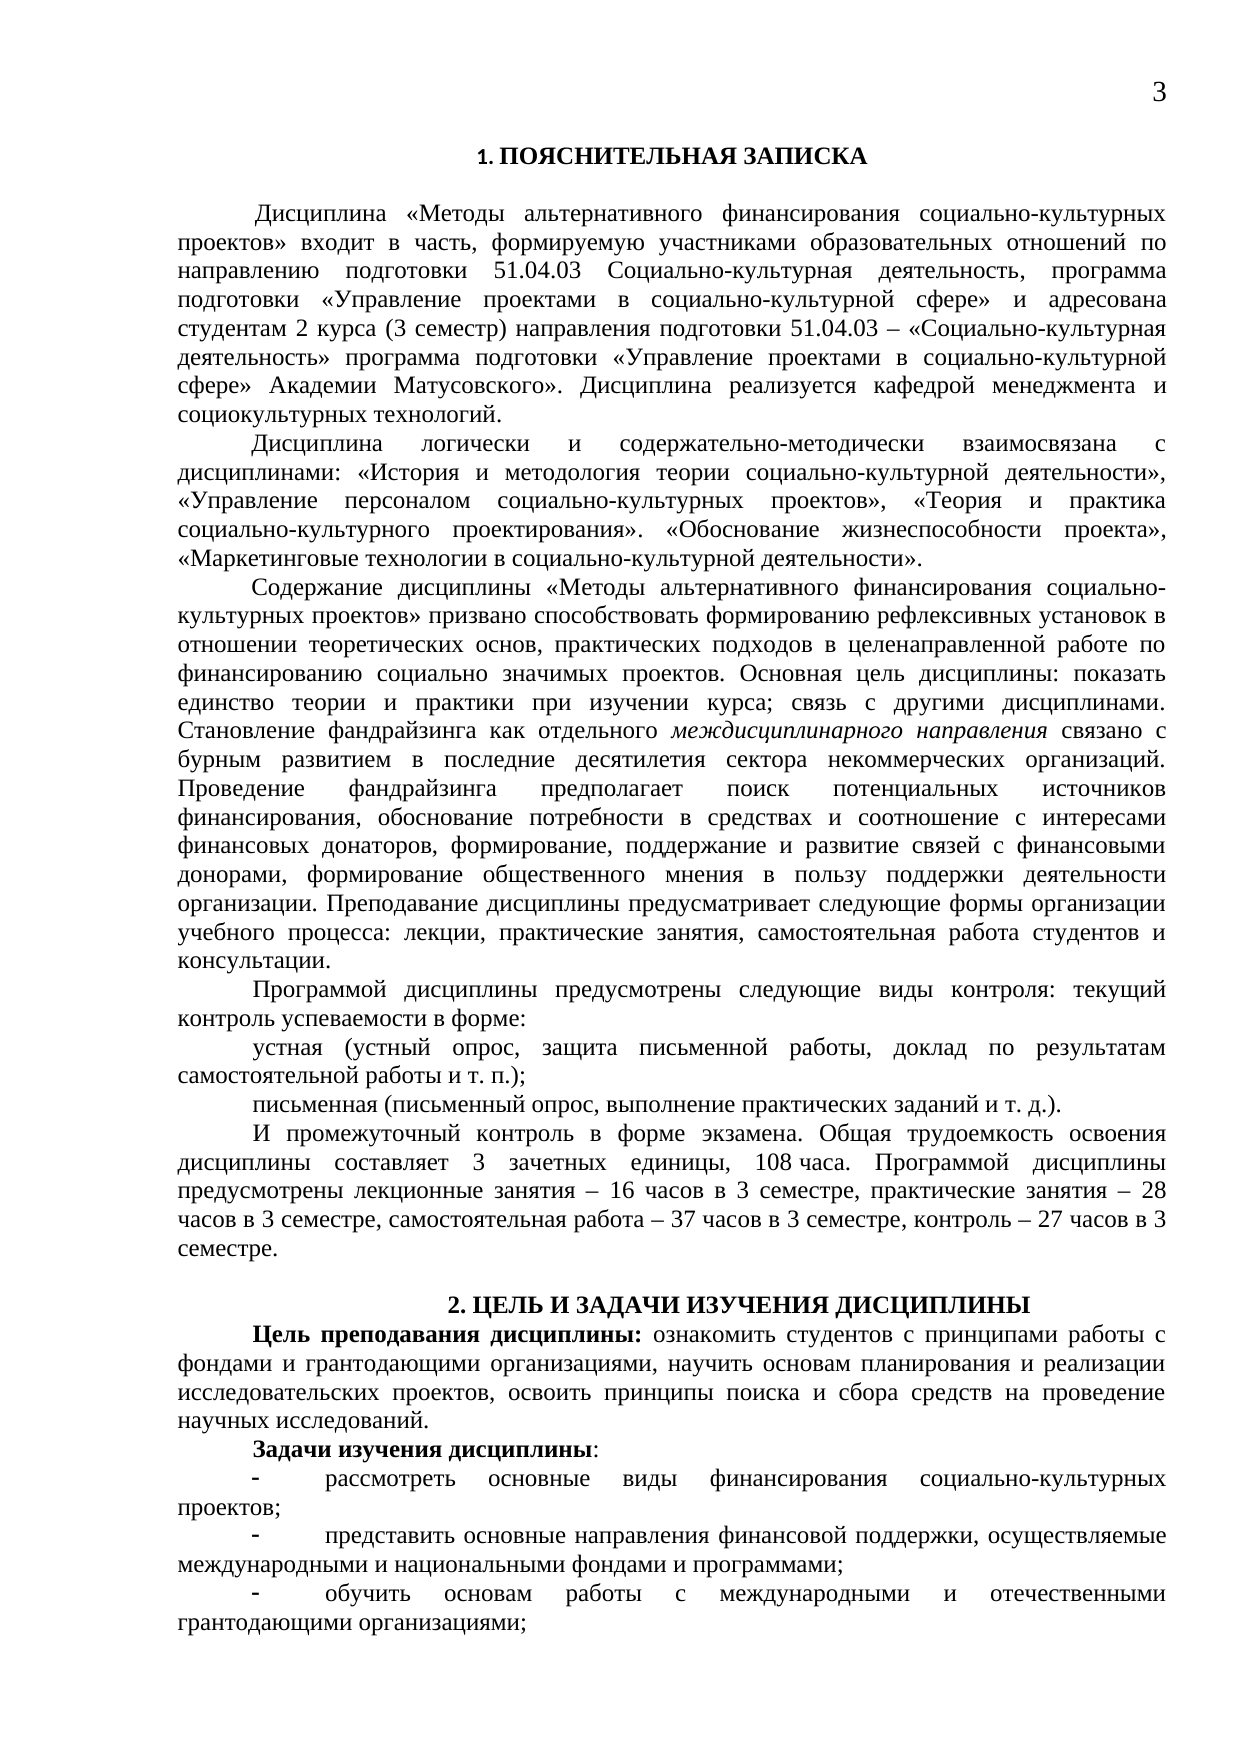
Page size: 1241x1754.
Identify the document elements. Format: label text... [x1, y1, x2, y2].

text Дисциплина «Методы альтернативного финансирования социально-культурных проектов» входит в часть, формируемую участниками образовательных отношений по направлению подготовки 51.04.03 Социально-культурная деятельность, программа подготовки «Управление проектами в социально-культурной сфере» и адресована студентам 2 курса (3 семестр) направления подготовки 51.04.03 – «Социально-культурная деятельность» программа подготовки «Управление проектами в социально-культурной сфере» Академии Матусовского». Дисциплина реализуется кафедрой менеджмента и социокультурных технологий. [177, 198, 1167, 428]
text письменная (письменный опрос, выполнение практических заданий и т. д.). [177, 1089, 1167, 1118]
list рассмотреть основные виды финансирования социально-культурных проектов; [177, 1463, 1167, 1520]
text 1. ПОЯСНИТЕЛЬНАЯ ЗАПИСКА [177, 141, 1167, 170]
text И промежуточный контроль в форме экзамена. Общая трудоемкость освоения дисциплины составляет 3 зачетных единицы, 108 часа. Программой дисциплины предусмотрены лекционные занятия – 16 часов в 3 семестре, практические занятия – 28 часов в 3 семестре, самостоятельная работа – 37 часов в 3 семестре, контроль – 27 часов в 3 семестре. [177, 1118, 1167, 1262]
text устная (устный опрос, защита письменной работы, доклад по результатам самостоятельной работы и т. п.); [177, 1032, 1167, 1089]
text Дисциплина логически и содержательно-методически взаимосвязана с дисциплинами: «История и методология теории социально-культурной деятельности», «Управление персоналом социально-культурных проектов», «Теория и практика социально-культурного проектирования». «Обоснование жизнеспособности проекта», «Маркетинговые технологии в социально-культурной деятельности». [177, 428, 1167, 572]
text Цель преподавания дисциплины: ознакомить студентов с принципами работы с фондами и грантодающими организациями, научить основам планирования и реализации исследовательских проектов, освоить принципы поиска и сбора средств на проведение научных исследований. [177, 1319, 1167, 1434]
list представить основные направления финансовой поддержки, осуществляемые международными и национальными фондами и программами; [177, 1520, 1167, 1578]
text Программой дисциплины предусмотрены следующие виды контроля: текущий контроль успеваемости в форме: [177, 974, 1167, 1032]
text Задачи изучения дисциплины: [177, 1434, 1167, 1463]
list 2. ЦЕЛЬ И ЗАДАЧИ ИЗУЧЕНИЯ ДИСЦИПЛИНЫ [311, 1290, 1167, 1319]
list обучить основам работы с международными и отечественными грантодающими организациями; [177, 1578, 1167, 1635]
text Содержание дисциплины «Методы альтернативного финансирования социально-культурных проектов» призвано способствовать формированию рефлексивных установок в отношении теоретических основ, практических подходов в целенаправленной работе по финансированию социально значимых проектов. Основная цель дисциплины: показать единство теории и практики при изучении курса; связь с другими дисциплинами. Становление фандрайзинга как отдельного междисциплинарного направления связано с бурным развитием в последние десятилетия сектора некоммерческих организаций. Проведение фандрайзинга предполагает поиск потенциальных источников финансирования, обоснование потребности в средствах и соотношение с интересами финансовых донаторов, формирование, поддержание и развитие связей с финансовыми донорами, формирование общественного мнения в пользу поддержки деятельности организации. Преподавание дисциплины предусматривает следующие формы организации учебного процесса: лекции, практические занятия, самостоятельная работа студентов и консультации. [177, 572, 1167, 974]
